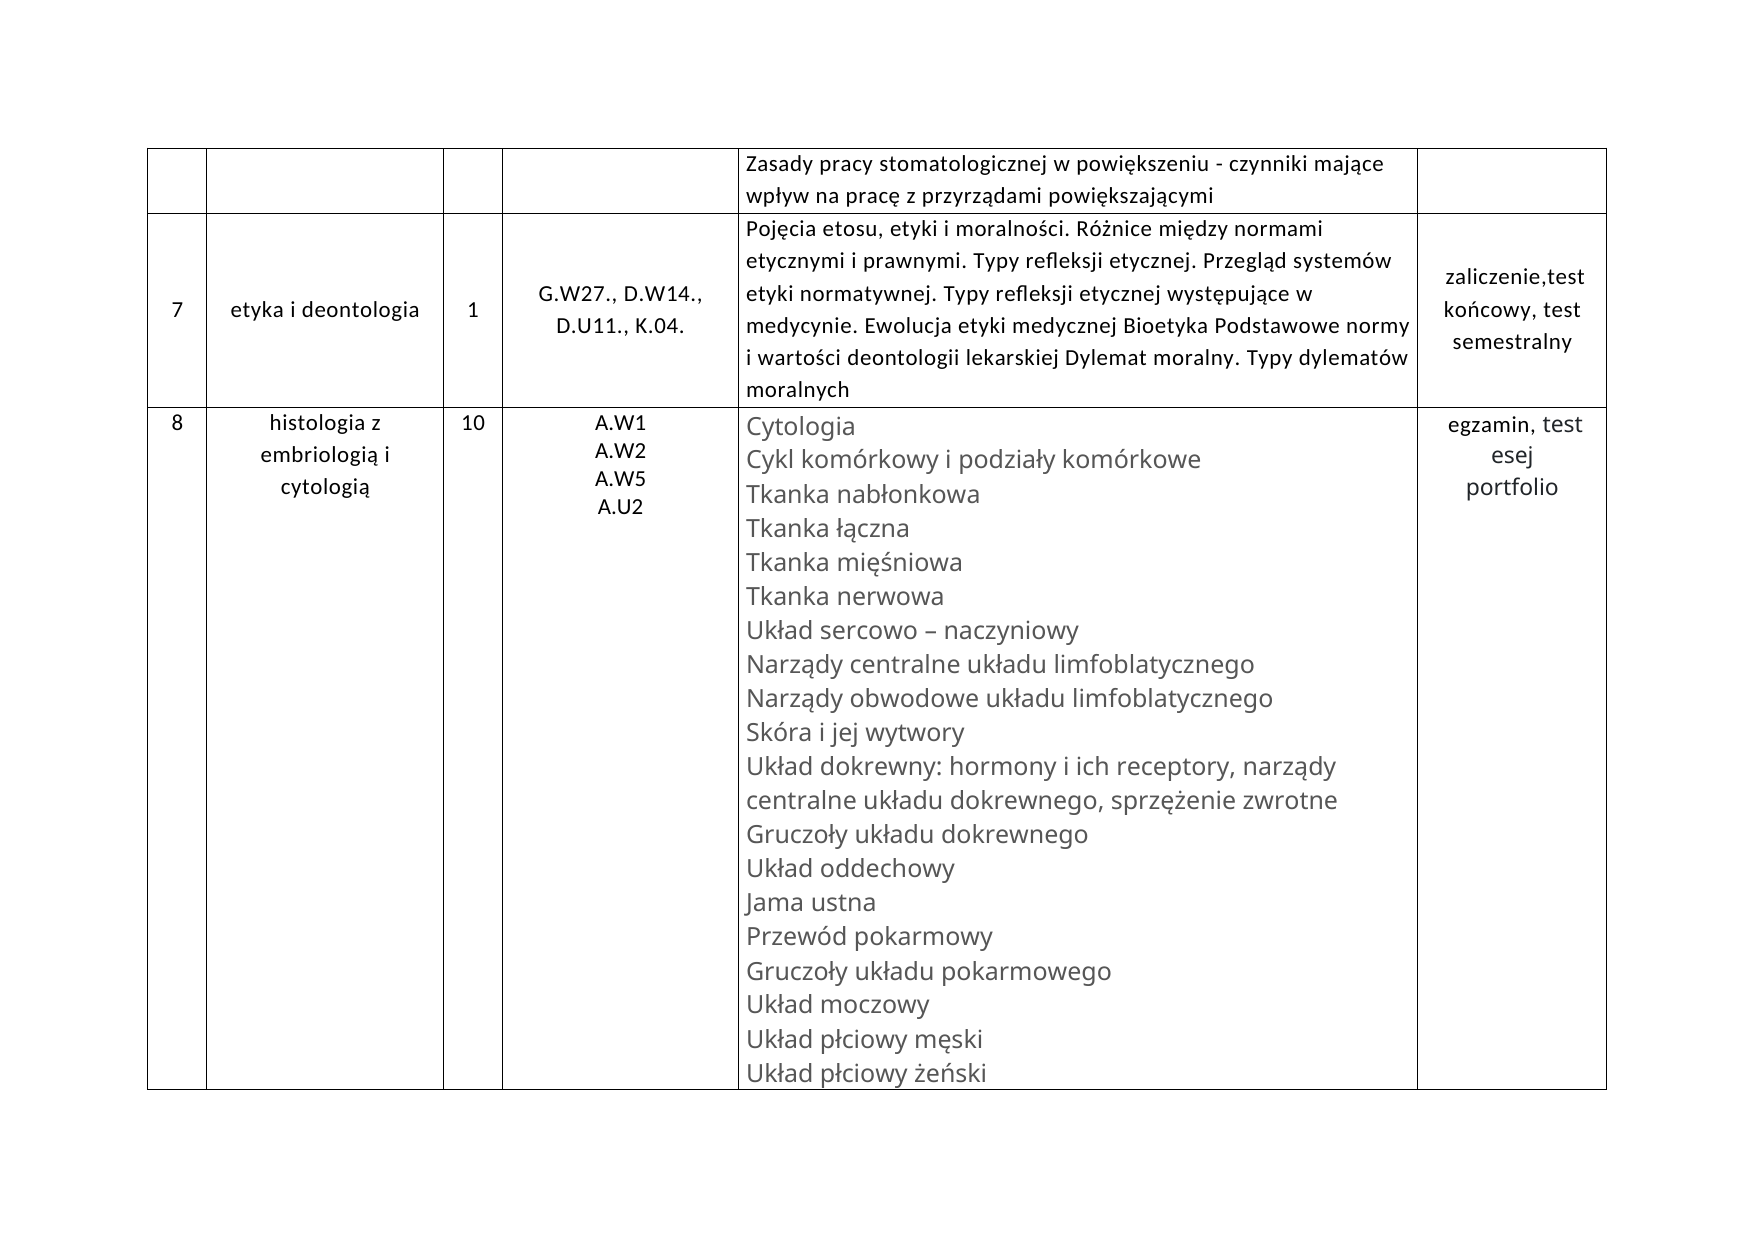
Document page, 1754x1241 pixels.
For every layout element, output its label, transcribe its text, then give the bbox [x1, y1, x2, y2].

table_cell zaliczenie,test końcowy, test semestralny [1418, 214, 1606, 407]
table_cell G.W27., D.W14., D.U11., K.04. [503, 214, 738, 407]
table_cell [1418, 408, 1606, 1089]
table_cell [739, 408, 1417, 1089]
table_cell Pojęcia etosu, etyki i moralności. Różnice między normami etycznymi i prawnymi. Typy refleksji etycznej. Przegląd systemów etyki normatywnej. Typy refleksji etycznej występujące w medycynie. Ewolucja etyki medycznej Bioetyka Podstawowe normy i wartości deontologii lekarskiej Dylemat moralny. Typy dylematów moralnych [739, 214, 1417, 407]
table_cell 6 [148, 149, 206, 213]
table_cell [739, 149, 1417, 213]
table_cell 1 [444, 214, 502, 407]
table_cell 7 [148, 214, 206, 407]
table_cell 2 [444, 149, 502, 213]
table_cell 10 [444, 408, 502, 1089]
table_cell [1418, 149, 1606, 213]
table_cell etyka i deontologia [207, 214, 443, 407]
table_cell 8 [148, 408, 206, 1089]
table_cell A.W1 A.W2 A.W5 A.U2 [503, 408, 738, 1089]
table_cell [207, 408, 443, 1089]
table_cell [207, 149, 443, 213]
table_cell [503, 149, 738, 213]
